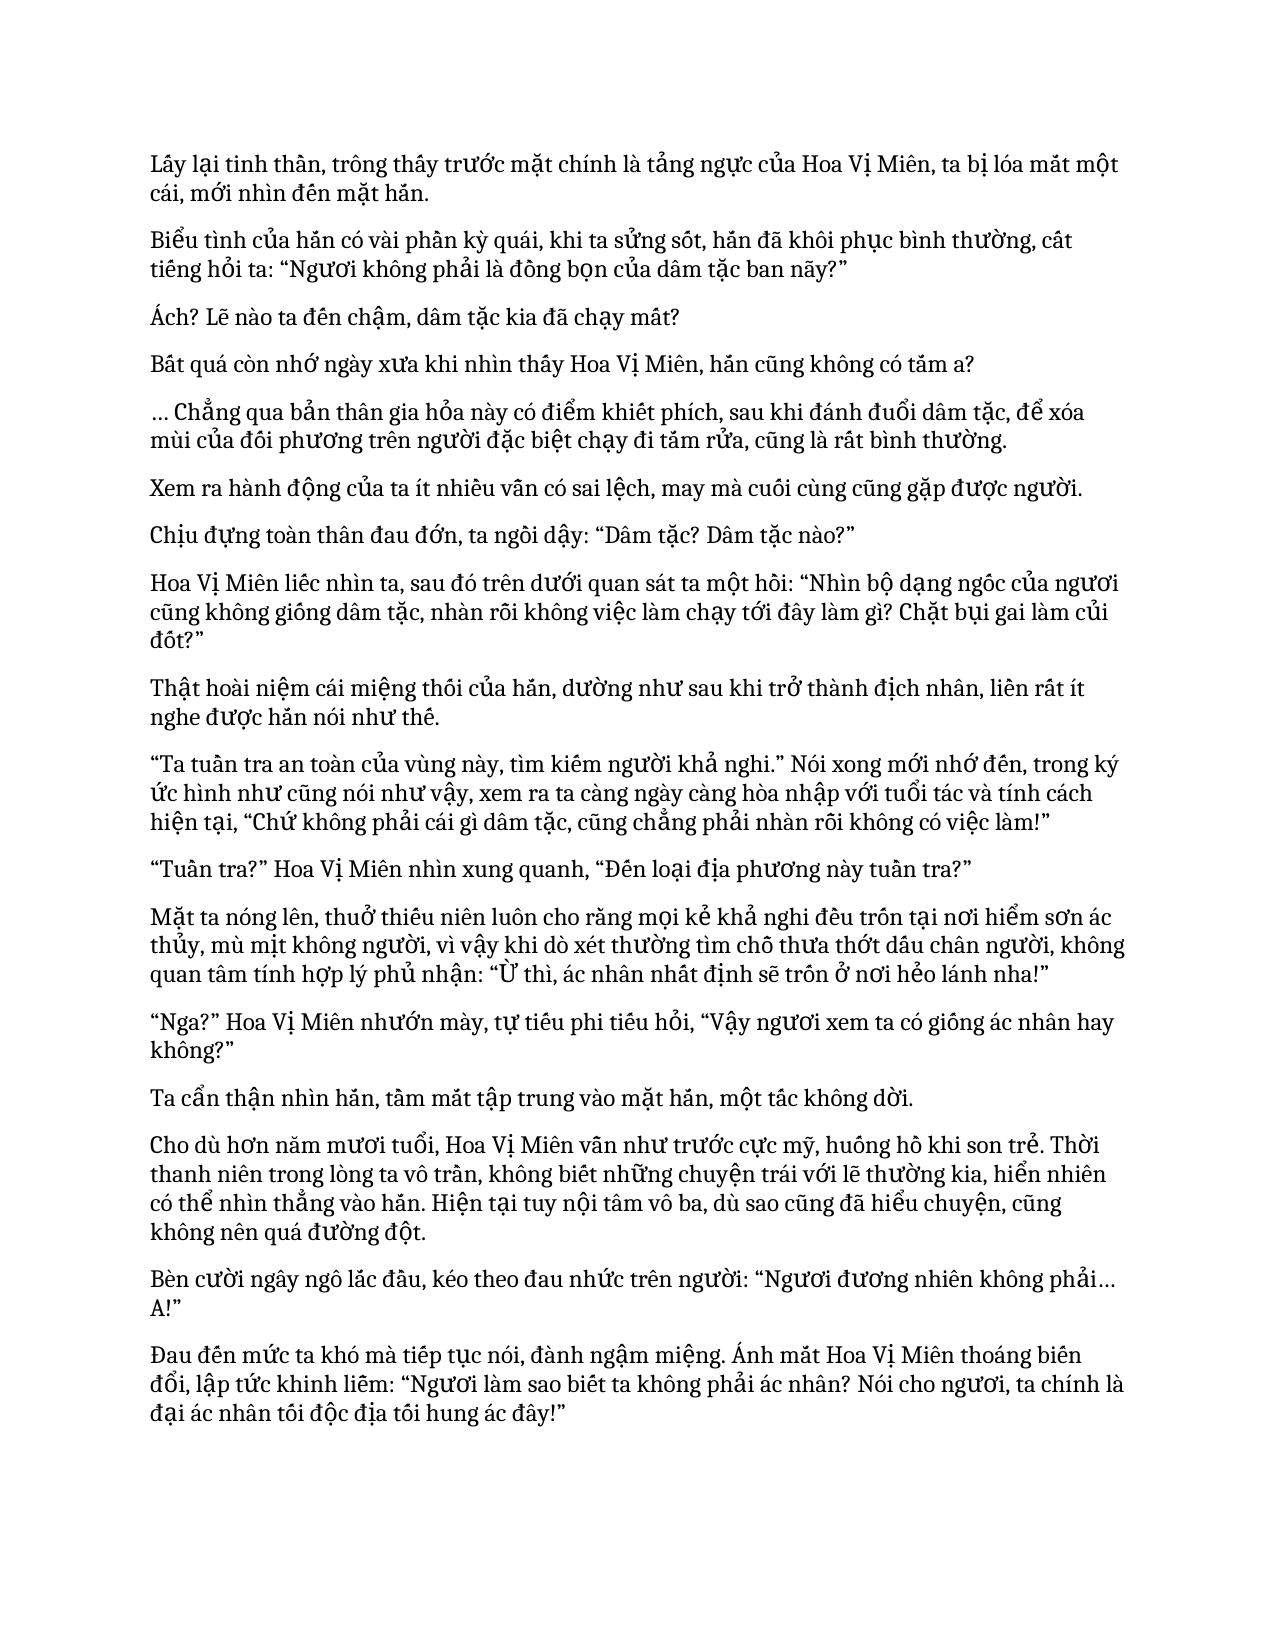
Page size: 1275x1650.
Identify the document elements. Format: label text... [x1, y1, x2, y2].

text “Nga?” Hoa Vị Miên nhướn mày, tự tiếu phi tiếu hỏi, “Vậy ngươi xem ta có giống ác nhân hay không?” [150, 1007, 1125, 1065]
text Cho dù hơn năm mươi tuổi, Hoa Vị Miên vẫn như trước cực mỹ, huống hồ khi son trẻ. Thời thanh niên trong lòng ta vô trần, không biết những chuyện trái với lẽ thường kia, hiển nhiên có thể nhìn thẳng vào hắn. Hiện tại tuy nội tâm vô ba, dù sao cũng đã hiểu chuyện, cũng không nên quá đường đột. [150, 1131, 1125, 1246]
text Xem ra hành động của ta ít nhiều vẫn có sai lệch, may mà cuối cùng cũng gặp được người. [150, 474, 1125, 502]
text Biểu tình của hắn có vài phần kỳ quái, khi ta sửng sốt, hắn đã khôi phục bình thường, cất tiếng hỏi ta: “Ngươi không phải là đồng bọn của dâm tặc ban nãy?” [150, 226, 1125, 284]
text Chịu đựng toàn thân đau đớn, ta ngồi dậy: “Dâm tặc? Dâm tặc nào?” [150, 521, 1125, 550]
text Ách? Lẽ nào ta đến chậm, dâm tặc kia đã chạy mất? [150, 302, 1125, 331]
text “Ta tuần tra an toàn của vùng này, tìm kiếm người khả nghi.” Nói xong mới nhớ đến, trong ký ức hình như cũng nói như vậy, xem ra ta càng ngày càng hòa nhập với tuổi tác và tính cách hiện tại, “Chứ không phải cái gì dâm tặc, cũng chẳng phải nhàn rỗi không có việc làm!” [150, 750, 1125, 836]
text Bất quá còn nhớ ngày xưa khi nhìn thấy Hoa Vị Miên, hắn cũng không có tắm a? [150, 350, 1125, 379]
text Mặt ta nóng lên, thuở thiếu niên luôn cho rằng mọi kẻ khả nghi đều trốn tại nơi hiểm sơn ác thủy, mù mịt không người, vì vậy khi dò xét thường tìm chỗ thưa thớt dấu chân người, không quan tâm tính hợp lý phủ nhận: “Ừ thì, ác nhân nhất định sẽ trốn ở nơi hẻo lánh nha!” [150, 902, 1125, 989]
text “Tuần tra?” Hoa Vị Miên nhìn xung quanh, “Đến loại địa phương này tuần tra?” [150, 855, 1125, 884]
text Hoa Vị Miên liếc nhìn ta, sau đó trên dưới quan sát ta một hồi: “Nhìn bộ dạng ngốc của ngươi cũng không giống dâm tặc, nhàn rỗi không việc làm chạy tới đây làm gì? Chặt bụi gai làm củi đốt?” [150, 569, 1125, 655]
text Đau đến mức ta khó mà tiếp tục nói, đành ngậm miệng. Ánh mắt Hoa Vị Miên thoáng biến đổi, lập tức khinh liễm: “Ngươi làm sao biết ta không phải ác nhân? Nói cho ngươi, ta chính là đại ác nhân tối độc địa tối hung ác đây!” [150, 1341, 1125, 1427]
text … Chẳng qua bản thân gia hỏa này có điểm khiết phích, sau khi đánh đuổi dâm tặc, để xóa mùi của đối phương trên người đặc biệt chạy đi tắm rửa, cũng là rất bình thường. [150, 397, 1125, 455]
text Ta cẩn thận nhìn hắn, tầm mắt tập trung vào mặt hắn, một tấc không dời. [150, 1084, 1125, 1112]
text Bèn cười ngây ngô lắc đầu, kéo theo đau nhức trên người: “Ngươi đương nhiên không phải… A!” [150, 1265, 1125, 1322]
text Lấy lại tinh thần, trông thấy trước mặt chính là tảng ngực của Hoa Vị Miên, ta bị lóa mắt một cái, mới nhìn đến mặt hắn. [150, 150, 1125, 207]
text Thật hoài niệm cái miệng thối của hắn, dường như sau khi trở thành địch nhân, liền rất ít nghe được hắn nói như thế. [150, 674, 1125, 731]
